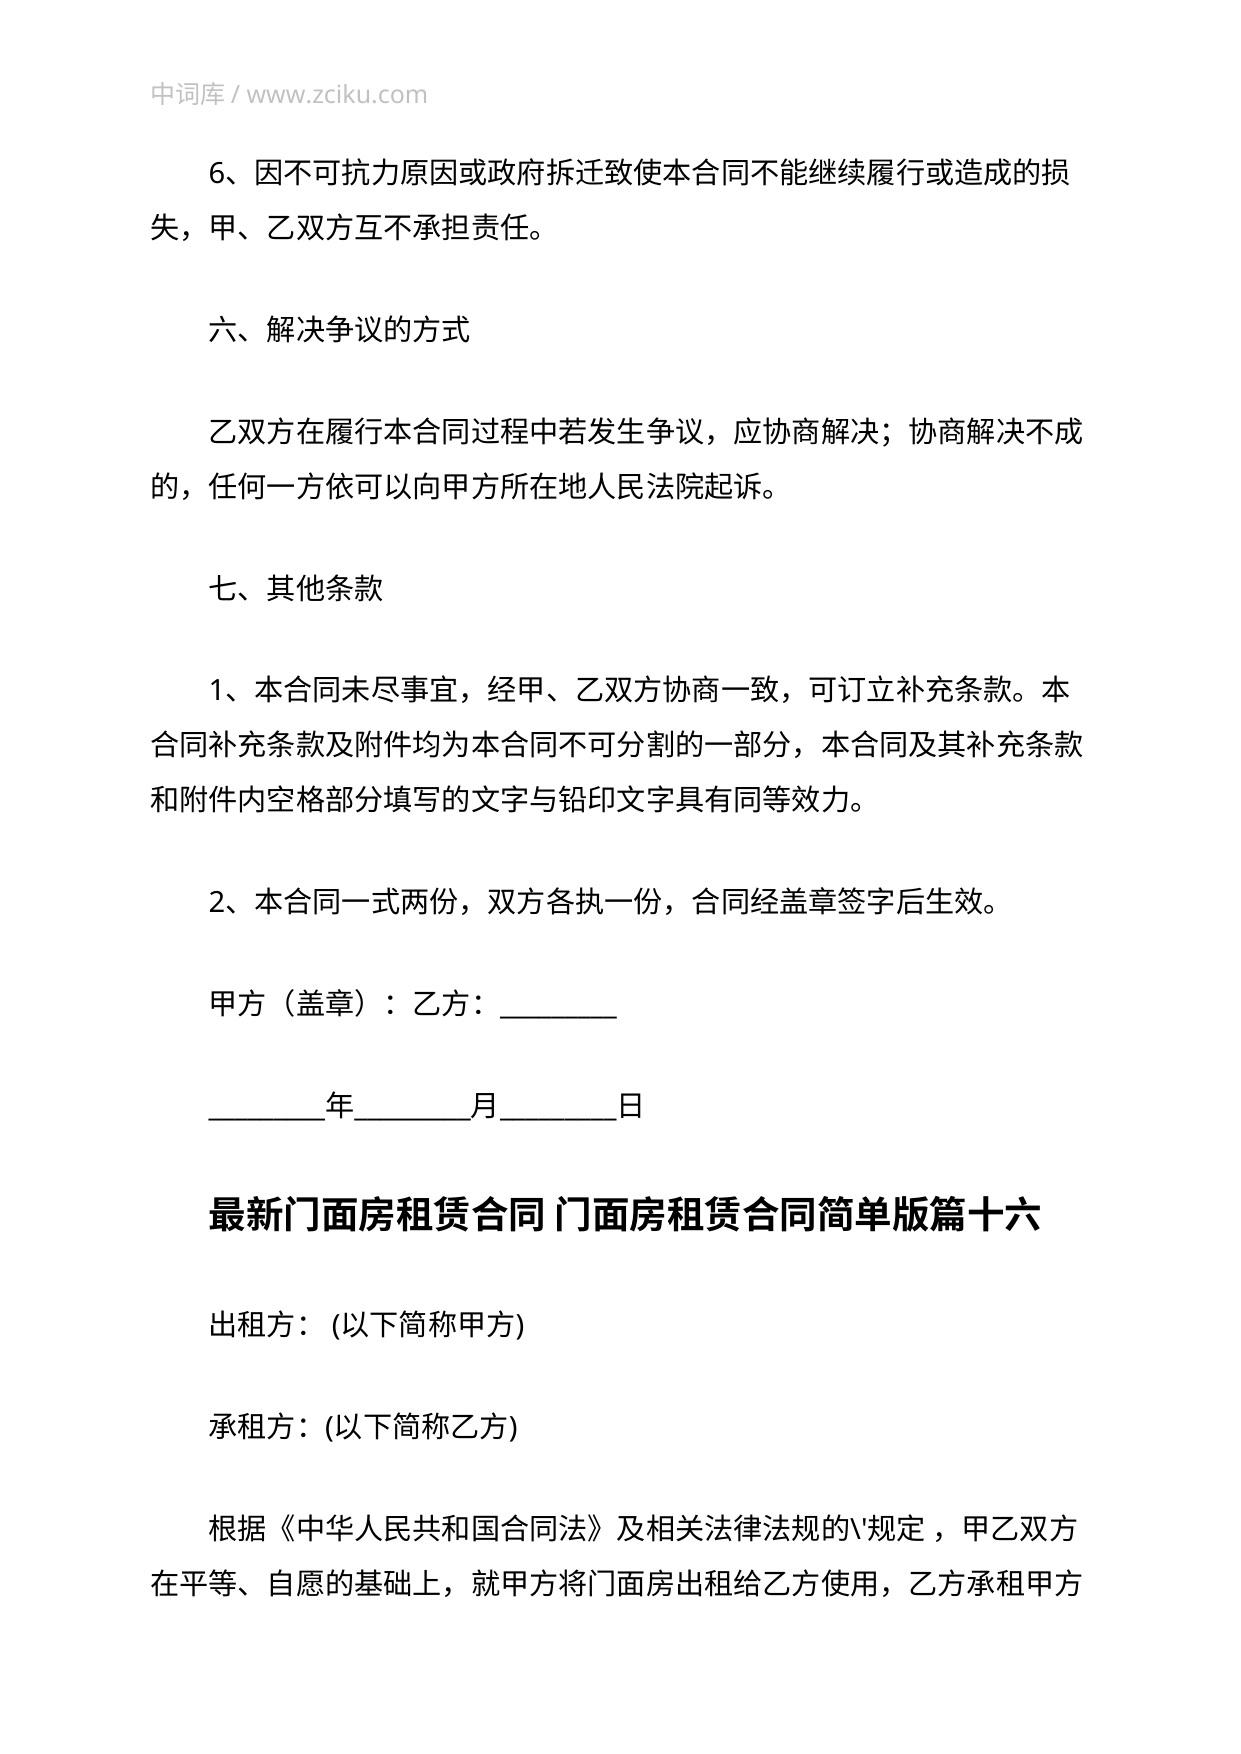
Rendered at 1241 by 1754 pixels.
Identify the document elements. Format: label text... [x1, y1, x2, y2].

text 1、本合同未尽事宜，经甲、乙双方协商一致，可订立补充条款。本合同补充条款及附件均为本合同不可分割的一部分，本合同及其补充条款和附件内空格部分填写的文字与铅印文字具有同等效力。 [150, 667, 1090, 819]
text 出租方： (以下简称甲方) [150, 1302, 1090, 1344]
text 七、其他条款 [150, 565, 1090, 607]
text 甲方（盖章）：乙方：_________ [150, 981, 1090, 1023]
text 2、本合同一式两份，双方各执一份，合同经盖章签字后生效。 [150, 879, 1090, 921]
text 最新门面房租赁合同 门面房租赁合同简单版篇十六 [150, 1184, 1090, 1239]
text 乙双方在履行本合同过程中若发生争议，应协商解决；协商解决不成的，任何一方依可以向甲方所在地人民法院起诉。 [150, 408, 1090, 506]
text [150, 1506, 1090, 1603]
text 承租方：(以下简称乙方) [150, 1404, 1090, 1446]
text _________年_________月_________日 [150, 1083, 1090, 1125]
text 6、因不可抗力原因或政府拆迁致使本合同不能继续履行或造成的损失，甲、乙双方互不承担责任。 [150, 150, 1090, 247]
text 六、解决争议的方式 [150, 307, 1090, 349]
